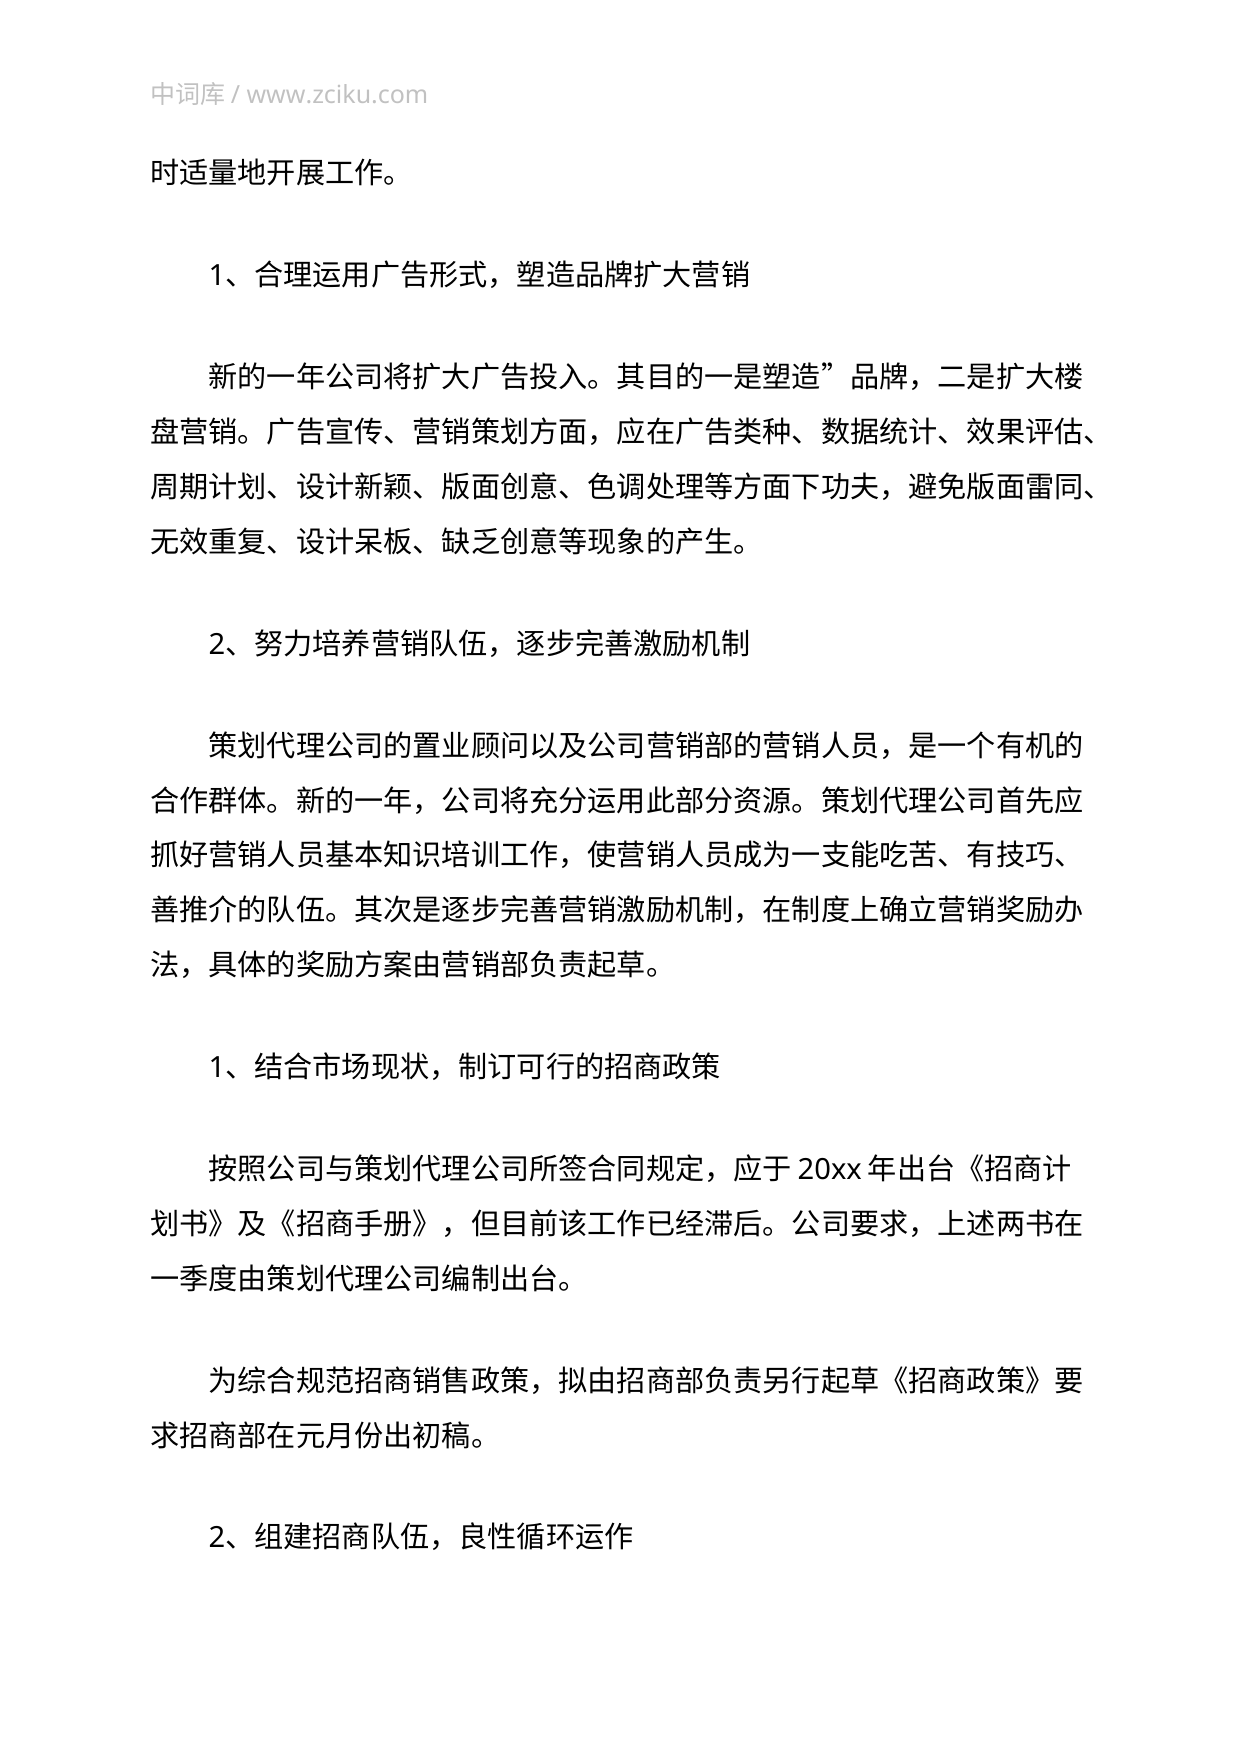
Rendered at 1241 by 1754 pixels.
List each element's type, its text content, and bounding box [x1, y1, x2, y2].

text 2、组建招商队伍，良性循环运作 [150, 1514, 1090, 1556]
text 1、结合市场现状，制订可行的招商政策 [150, 1043, 1090, 1086]
text 为综合规范招商销售政策，拟由招商部负责另行起草《招商政策》要求招商部在元月份出初稿。 [150, 1357, 1090, 1454]
text 1、合理运用广告形式，塑造品牌扩大营销 [150, 252, 1090, 294]
text 按照公司与策划代理公司所签合同规定，应于20xx年出台《招商计划书》及《招商手册》，但目前该工作已经滞后。公司要求，上述两书在一季度由策划代理公司编制出台。 [150, 1146, 1090, 1298]
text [150, 150, 1090, 192]
text 策划代理公司的置业顾问以及公司营销部的营销人员，是一个有机的合作群体。新的一年，公司将充分运用此部分资源。策划代理公司首先应抓好营销人员基本知识培训工作，使营销人员成为一支能吃苦、有技巧、善推介的队伍。其次是逐步完善营销激励机制，在制度上确立营销奖励办法，具体的奖励方案由营销部负责起草。 [150, 722, 1090, 984]
text 新的一年公司将扩大广告投入。其目的一是塑造”品牌，二是扩大楼盘营销。广告宣传、营销策划方面，应在广告类种、数据统计、效果评估、周期计划、设计新颖、版面创意、色调处理等方面下功夫，避免版面雷同、无效重复、设计呆板、缺乏创意等现象的产生。 [150, 354, 1090, 561]
text 2、努力培养营销队伍，逐步完善激励机制 [150, 620, 1090, 663]
